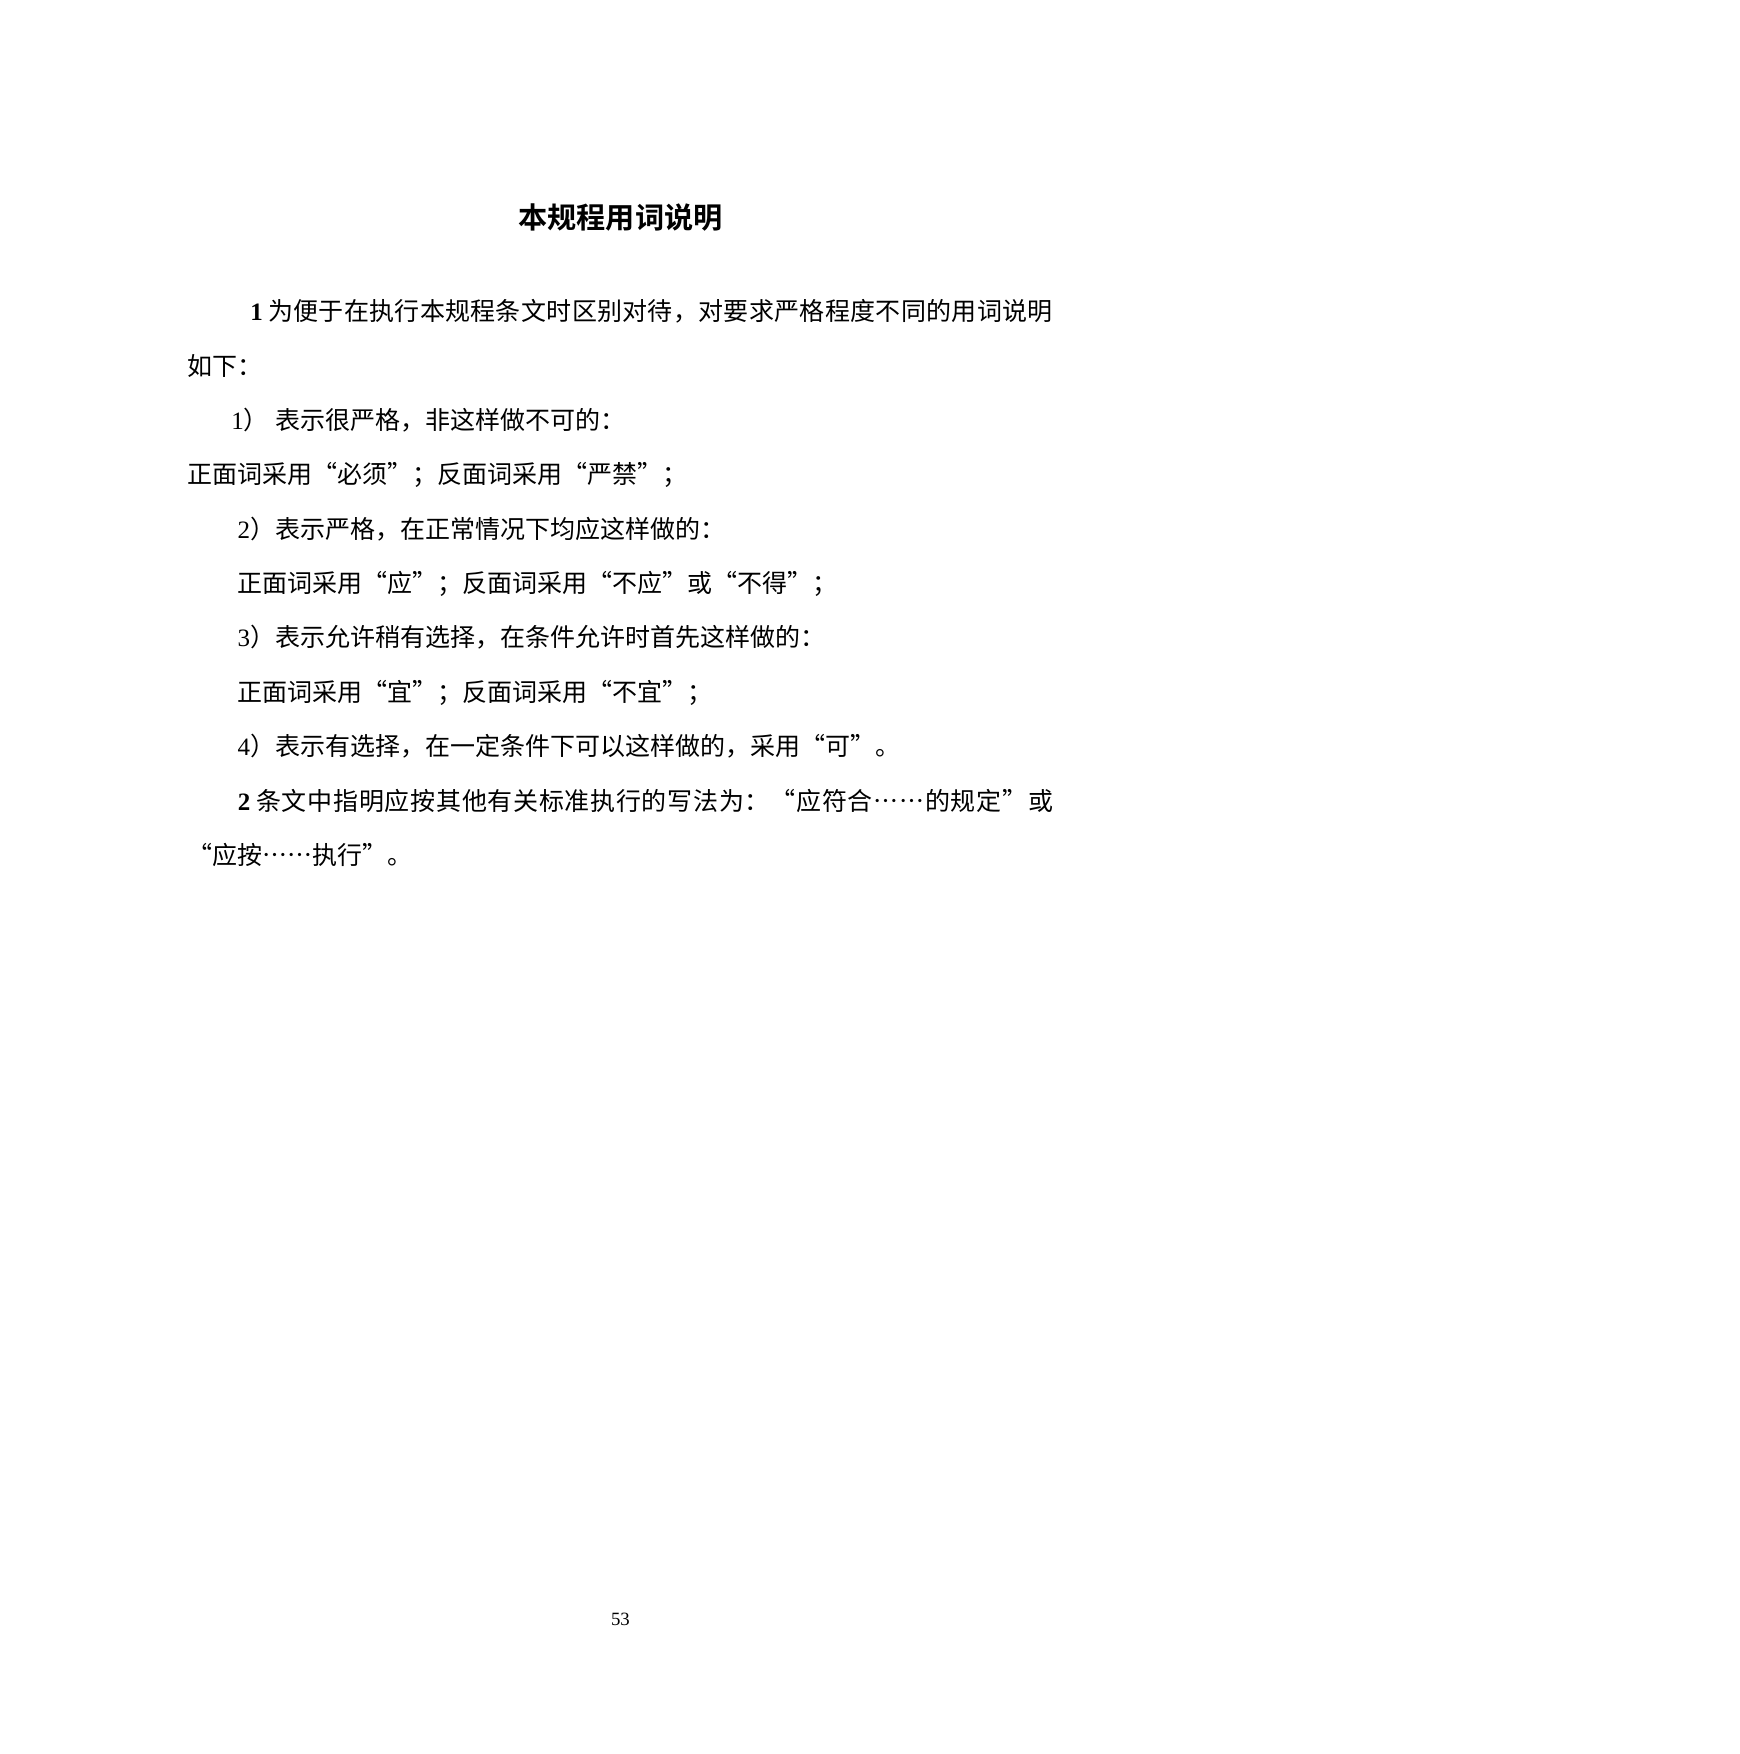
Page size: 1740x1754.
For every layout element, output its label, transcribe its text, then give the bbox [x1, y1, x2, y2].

text 4）表示有选择，在一定条件下可以这样做的，采用“可”。 [187, 727, 1053, 763]
list 表示很严格，非这样做不可的： [231, 400, 1053, 437]
text 正面词采用“必须”；反面词采用“严禁”； [187, 455, 1053, 491]
text 2）表示严格，在正常情况下均应这样做的： [187, 509, 1053, 545]
text 2条文中指明应按其他有关标准执行的写法为：“应符合……的规定”或“应按……执行”。 [187, 781, 1053, 872]
text 正面词采用“应”；反面词采用“不应”或“不得”； [187, 563, 1053, 600]
text 正面词采用“宜”；反面词采用“不宜”； [187, 672, 1053, 708]
text 1为便于在执行本规程条文时区别对待，对要求严格程度不同的用词说明如下： [187, 292, 1053, 382]
text 3）表示允许稍有选择，在条件允许时首先这样做的： [187, 618, 1053, 654]
text 本规程用词说明 [187, 184, 1053, 249]
